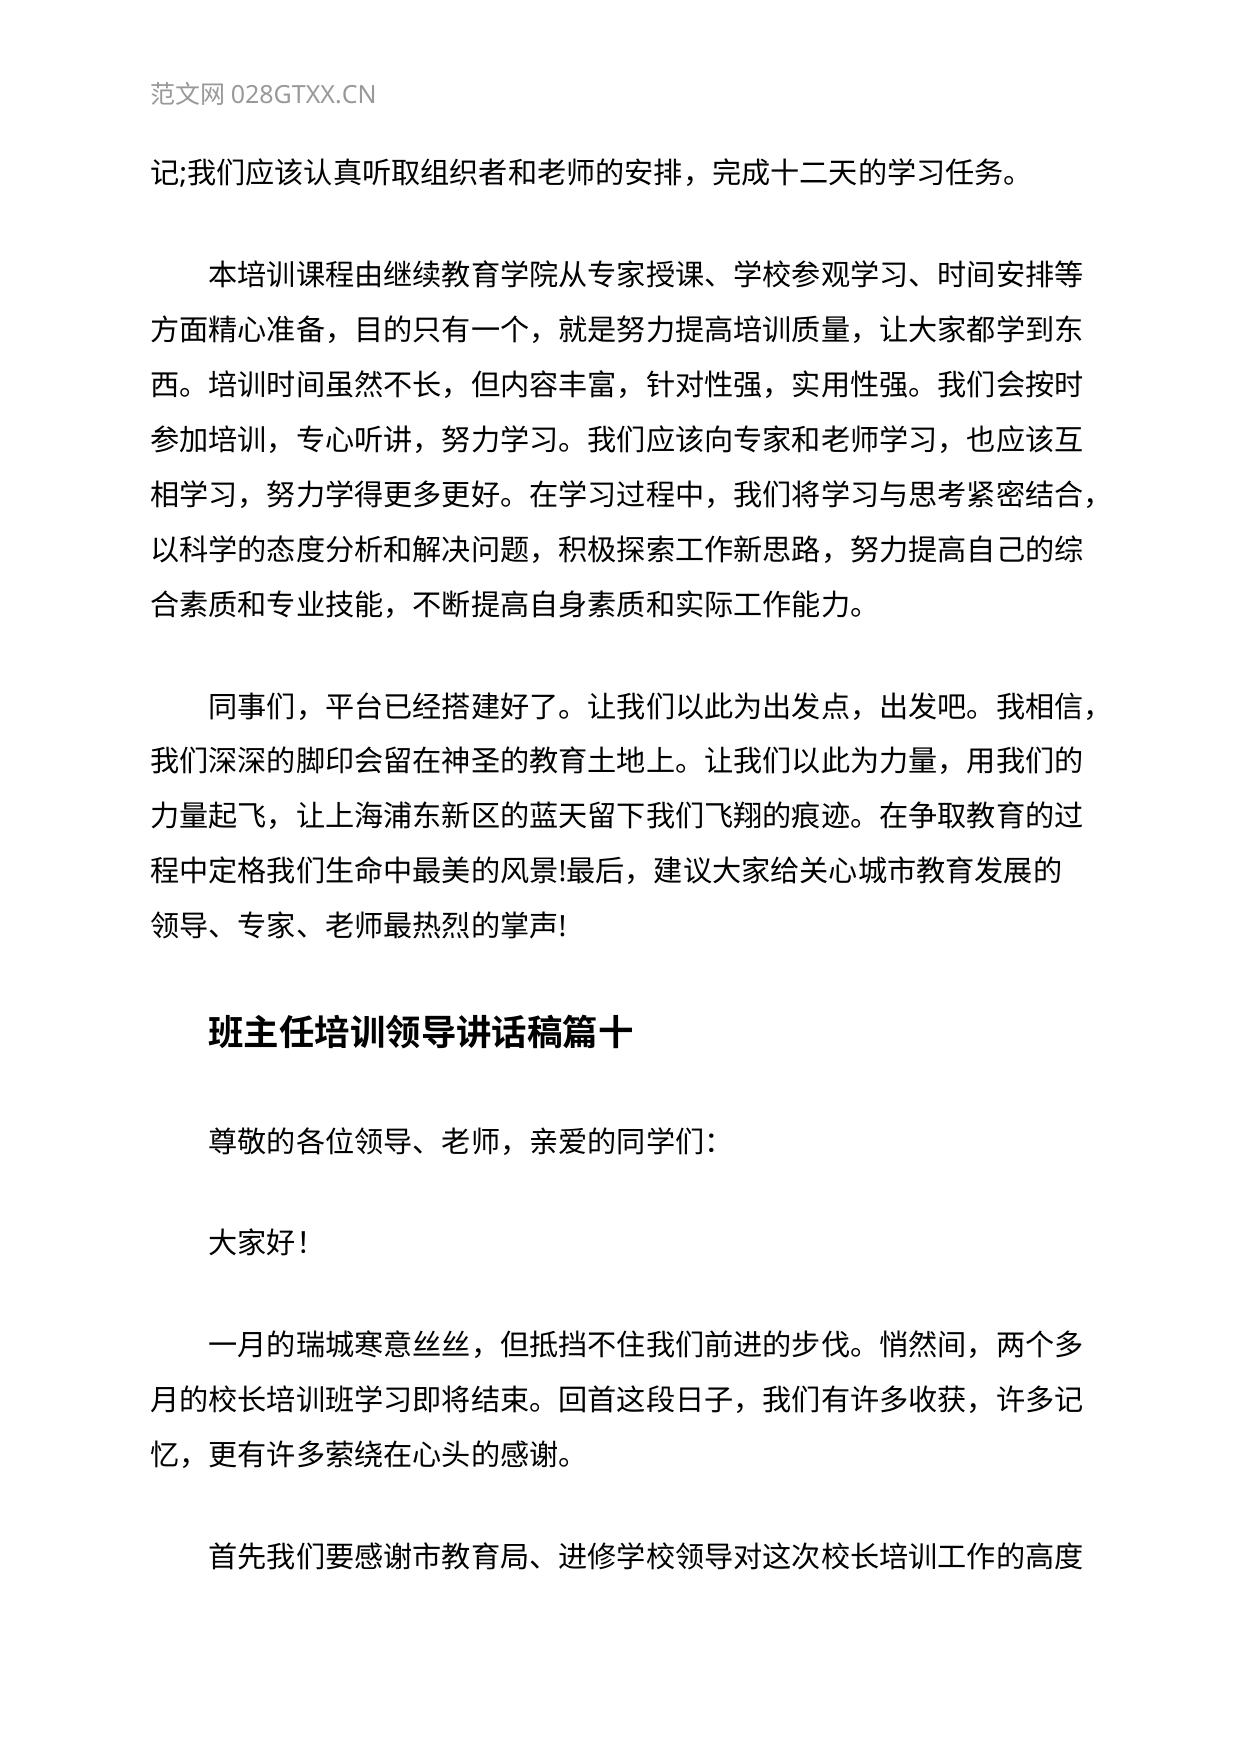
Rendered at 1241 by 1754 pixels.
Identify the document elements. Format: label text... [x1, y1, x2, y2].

text 大家好！ [150, 1220, 1090, 1262]
text 一月的瑞城寒意丝丝，但抵挡不住我们前进的步伐。悄然间，两个多月的校长培训班学习即将结束。回首这段日子，我们有许多收获，许多记忆，更有许多萦绕在心头的感谢。 [150, 1322, 1090, 1474]
text 班主任培训领导讲话稿篇十 [150, 1005, 1090, 1056]
text 本培训课程由继续教育学院从专家授课、学校参观学习、时间安排等方面精心准备，目的只有一个，就是努力提高培训质量，让大家都学到东西。培训时间虽然不长，但内容丰富，针对性强，实用性强。我们会按时参加培训，专心听讲，努力学习。我们应该向专家和老师学习，也应该互相学习，努力学得更多更好。在学习过程中，我们将学习与思考紧密结合，以科学的态度分析和解决问题，积极探索工作新思路，努力提高自己的综合素质和专业技能，不断提高自身素质和实际工作能力。 [150, 252, 1090, 624]
text 同事们，平台已经搭建好了。让我们以此为出发点，出发吧。我相信，我们深深的脚印会留在神圣的教育土地上。让我们以此为力量，用我们的力量起飞，让上海浦东新区的蓝天留下我们飞翔的痕迹。在争取教育的过程中定格我们生命中最美的风景!最后，建议大家给关心城市教育发展的领导、专家、老师最热烈的掌声! [150, 683, 1090, 945]
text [150, 150, 1090, 192]
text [150, 1533, 1090, 1576]
text 尊敬的各位领导、老师，亲爱的同学们： [150, 1118, 1090, 1161]
